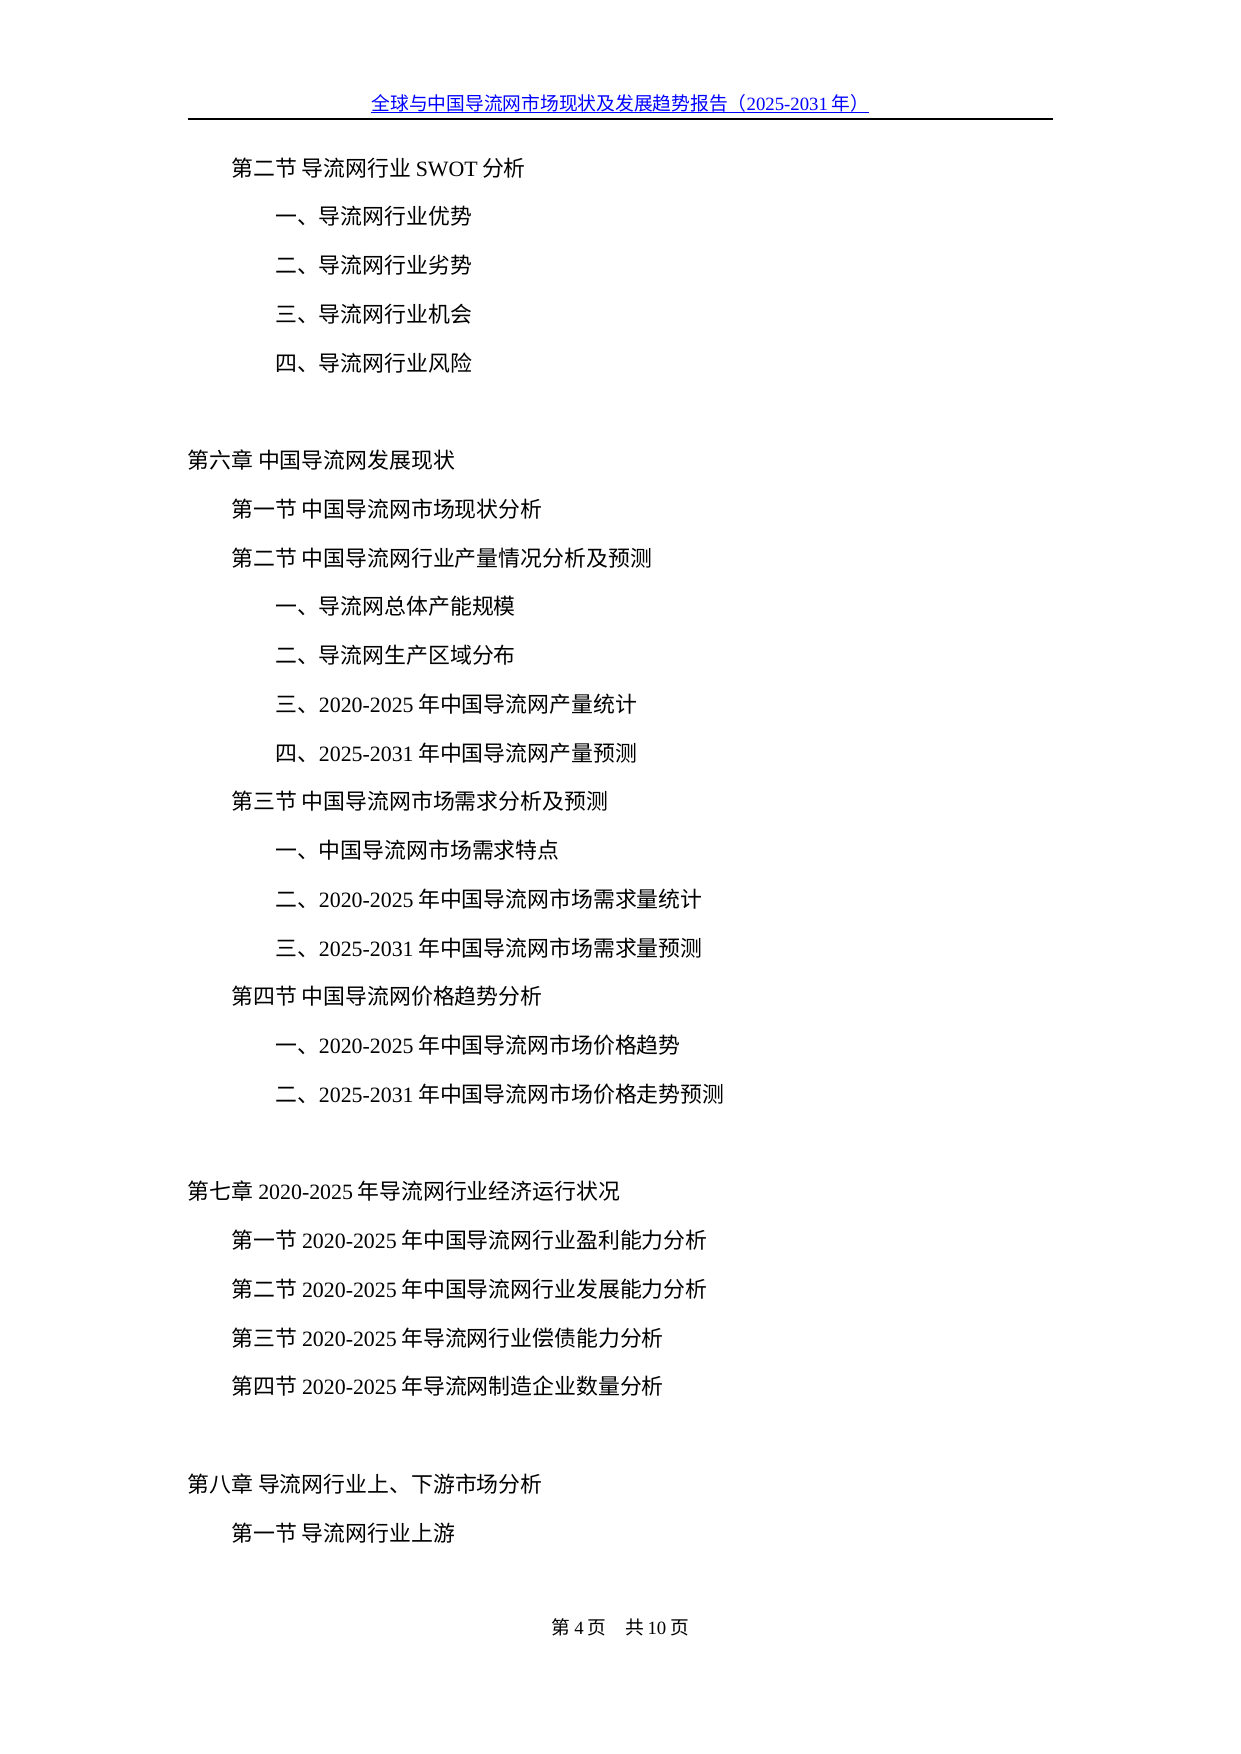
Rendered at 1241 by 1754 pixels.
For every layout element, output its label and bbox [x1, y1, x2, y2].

text [187, 150, 1053, 1548]
